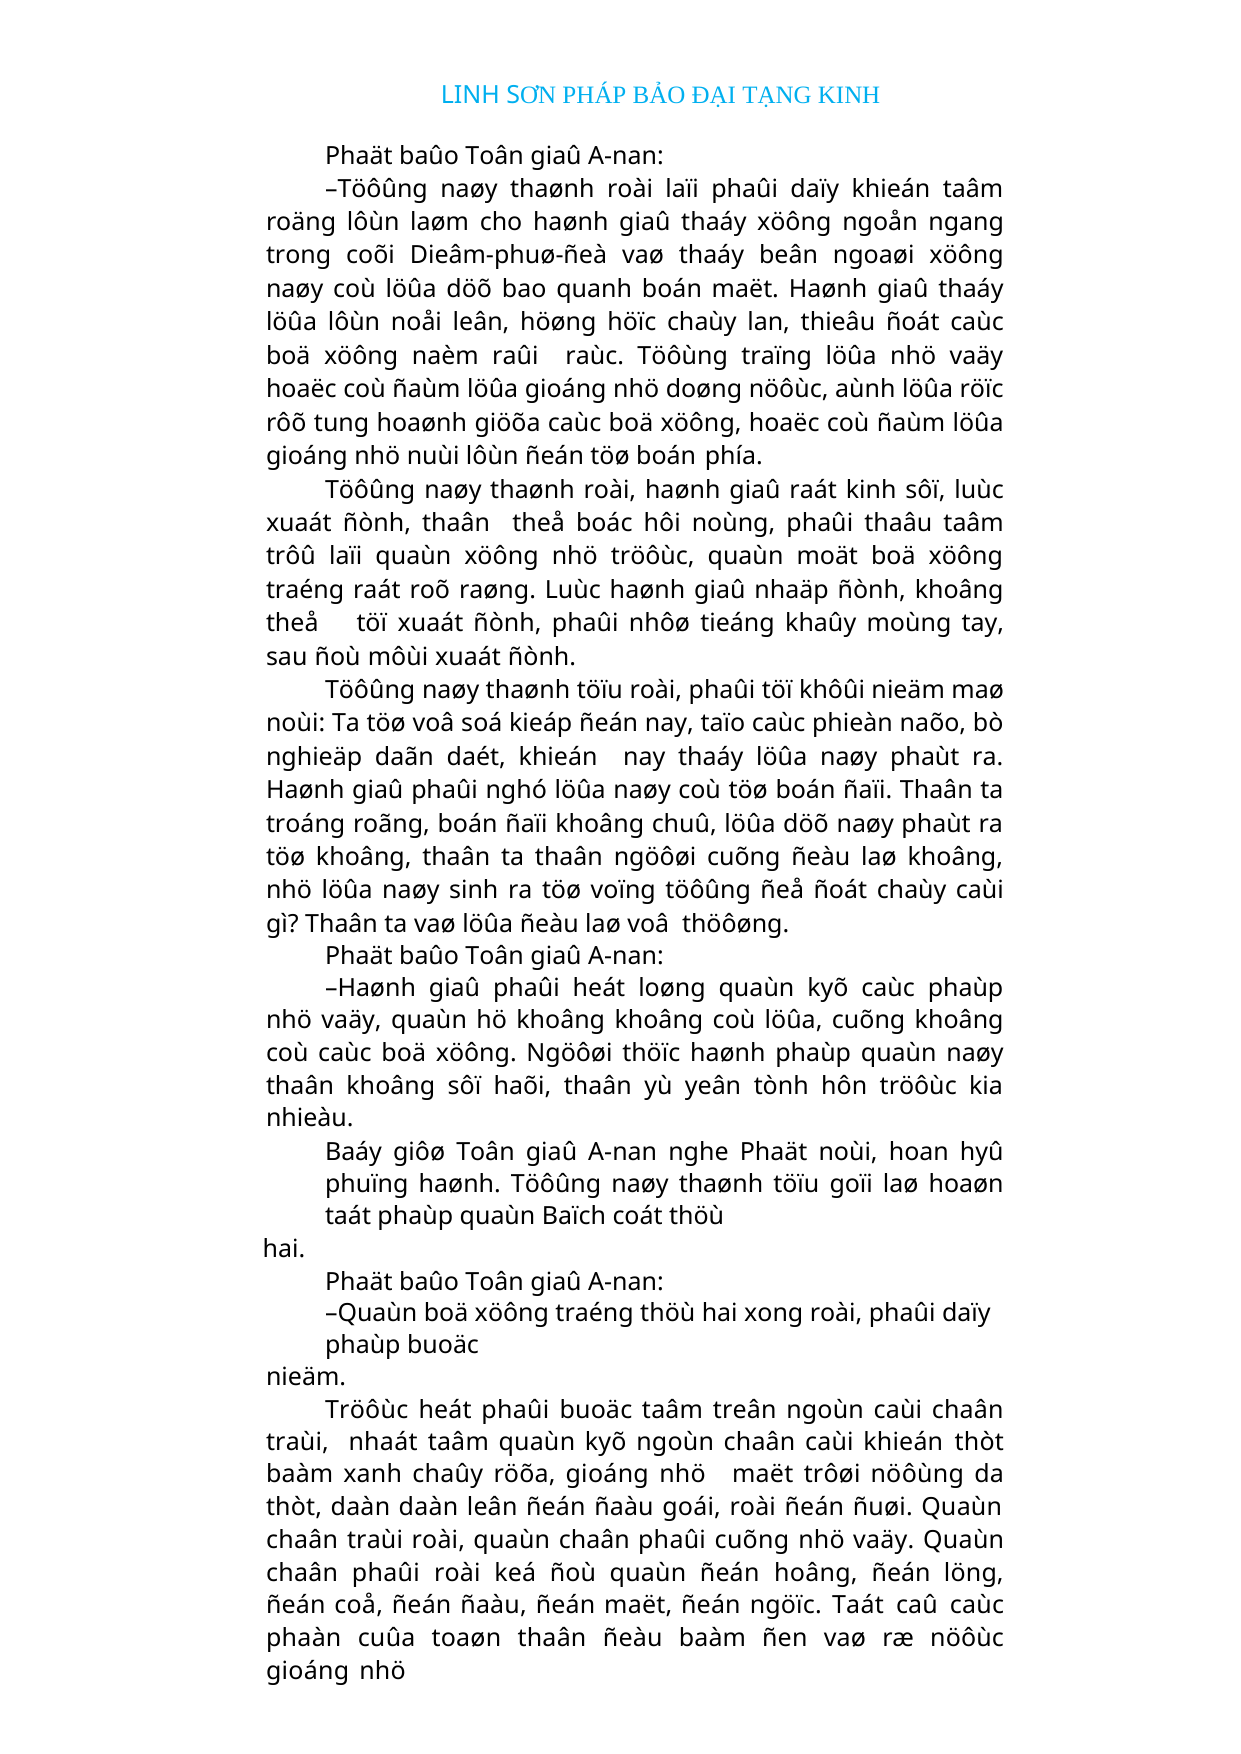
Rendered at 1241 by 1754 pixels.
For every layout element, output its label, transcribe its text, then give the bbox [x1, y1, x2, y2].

text –Quaùn boä xöông traéng thöù hai xong roài, phaûi daïy phaùp buoäc [325, 1296, 1065, 1359]
text –Haønh giaû phaûi heát loøng quaùn kyõ caùc phaùp nhö vaäy, quaùn hö khoâng khoâng coù löûa, cuõng khoâng coù caùc boä xöông. Ngöôøi thöïc haønh phaùp quaùn naøy thaân khoâng sôï haõi, thaân yù yeân tònh hôn tröôùc kia nhieàu. [266, 971, 1004, 1134]
text Tröôùc heát phaûi buoäc taâm treân ngoùn caùi chaân traùi, nhaát taâm quaùn kyõ ngoùn chaân caùi khieán thòt baàm xanh chaûy röõa, gioáng nhö maët trôøi nöôùng da thòt, daàn daàn leân ñeán ñaàu goái, roài ñeán ñuøi. Quaùn chaân traùi roài, quaùn chaân phaûi cuõng nhö vaäy. Quaùn chaân phaûi roài keá ñoù quaùn ñeán hoâng, ñeán löng, ñeán coå, ñeán ñaàu, ñeán maët, ñeán ngöïc. Taát caû caùc phaàn cuûa toaøn thaân ñeàu baàm ñen vaø ræ nöôùc gioáng nhö [266, 1392, 1004, 1686]
text Baáy giôø Toân giaû A-nan nghe Phaät noùi, hoan hyû phuïng haønh. Töôûng naøy thaønh töïu goïi laø hoaøn taát phaùp quaùn Baïch coát thöù [325, 1134, 1004, 1232]
text Phaät baûo Toân giaû A-nan: [325, 1264, 1065, 1296]
text –Töôûng naøy thaønh roài laïi phaûi daïy khieán taâm roäng lôùn laøm cho haønh giaû thaáy xöông ngoån ngang trong coõi Dieâm-phuø-ñeà vaø thaáy beân ngoaøi xöông naøy coù löûa döõ bao quanh boán maët. Haønh giaû thaáy löûa lôùn noåi leân, höøng höïc chaùy lan, thieâu ñoát caùc boä xöông naèm raûi raùc. Töôùng traïng löûa nhö vaäy hoaëc coù ñaùm löûa gioáng nhö doøng nöôùc, aùnh löûa röïc rôõ tung hoaønh giöõa caùc boä xöông, hoaëc coù ñaùm löûa gioáng nhö nuùi lôùn ñeán töø boán phía. [266, 171, 1004, 472]
text nieäm. [266, 1359, 1065, 1392]
text hai. [175, 1232, 305, 1264]
text Töôûng naøy thaønh roài, haønh giaû raát kinh sôï, luùc xuaát ñònh, thaân theå boác hôi noùng, phaûi thaâu taâm trôû laïi quaùn xöông nhö tröôùc, quaùn moät boä xöông traéng raát roõ raøng. Luùc haønh giaû nhaäp ñònh, khoâng theå töï xuaát ñònh, phaûi nhôø tieáng khaûy moùng tay, sau ñoù môùi xuaát ñònh. [266, 472, 1004, 672]
text Phaät baûo Toân giaû A-nan: [325, 138, 1065, 171]
text Phaät baûo Toân giaû A-nan: [325, 940, 1065, 971]
text Töôûng naøy thaønh töïu roài, phaûi töï khôûi nieäm maø noùi: Ta töø voâ soá kieáp ñeán nay, taïo caùc phieàn naõo, bò nghieäp daãn daét, khieán nay thaáy löûa naøy phaùt ra. Haønh giaû phaûi nghó löûa naøy coù töø boán ñaïi. Thaân ta troáng roãng, boán ñaïi khoâng chuû, löûa döõ naøy phaùt ra töø khoâng, thaân ta thaân ngöôøi cuõng ñeàu laø khoâng, nhö löûa naøy sinh ra töø voïng töôûng ñeå ñoát chaùy caùi gì? Thaân ta vaø löûa ñeàu laø voâ thöôøng. [266, 672, 1004, 940]
